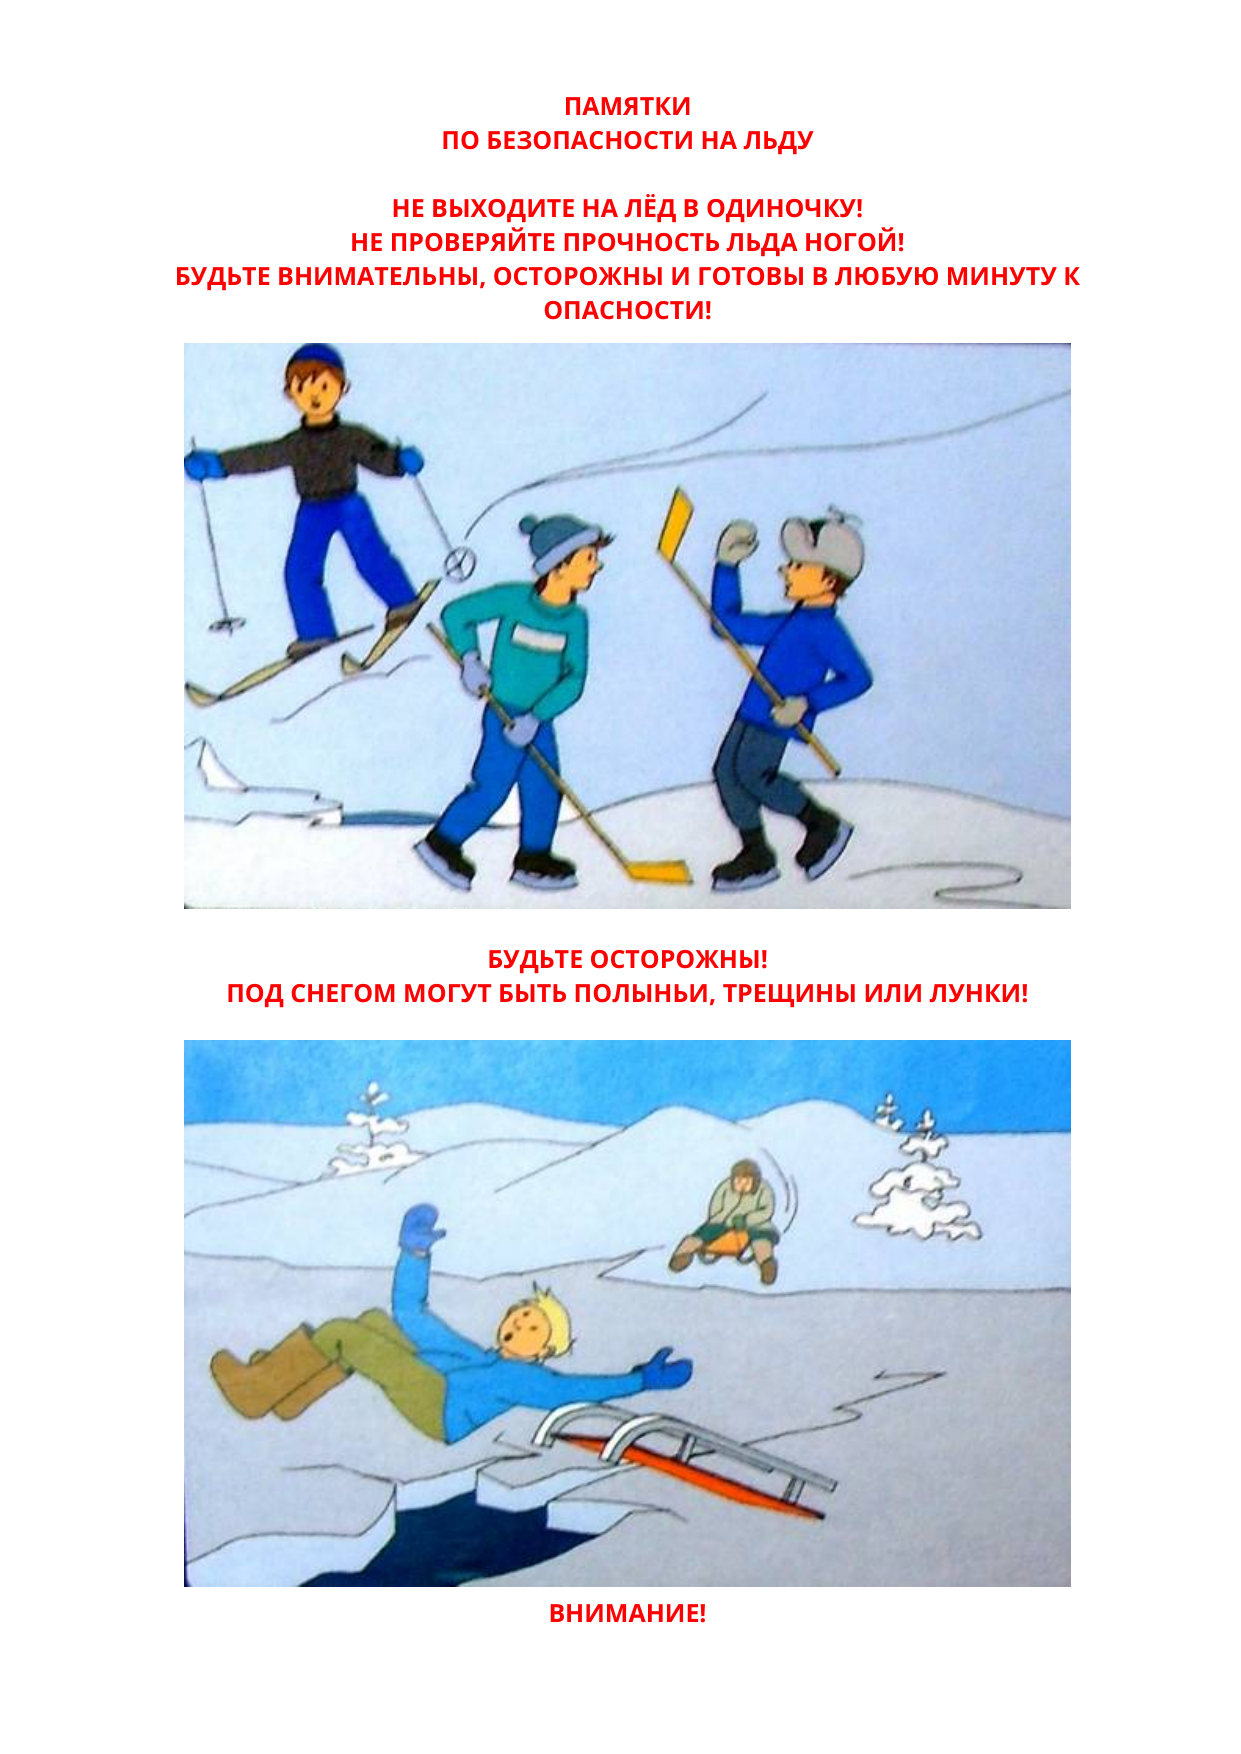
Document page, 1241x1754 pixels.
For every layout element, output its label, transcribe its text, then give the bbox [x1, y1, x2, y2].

text ВНИМАНИЕ! [89, 1595, 1166, 1629]
text ПО БЕЗОПАСНОСТИ НА ЛЬДУ [89, 123, 1166, 157]
text БУДЬТЕ ОСТОРОЖНЫ! [89, 941, 1166, 976]
text ПАМЯТКИ [89, 89, 1166, 123]
text НЕ ПРОВЕРЯЙТЕ ПРОЧНОСТЬ ЛЬДА НОГОЙ! [89, 225, 1166, 259]
text ПОД СНЕГОМ МОГУТ БЫТЬ ПОЛЫНЬИ, ТРЕЩИНЫ ИЛИ ЛУНКИ! [89, 976, 1166, 1009]
picture [184, 1040, 1071, 1587]
text БУДЬТЕ ВНИМАТЕЛЬНЫ, ОСТОРОЖНЫ И ГОТОВЫ В ЛЮБУЮ МИНУТУ К ОПАСНОСТИ! [89, 259, 1166, 327]
picture [184, 343, 1071, 909]
text НЕ ВЫХОДИТЕ НА ЛЁД В ОДИНОЧКУ! [89, 191, 1166, 225]
